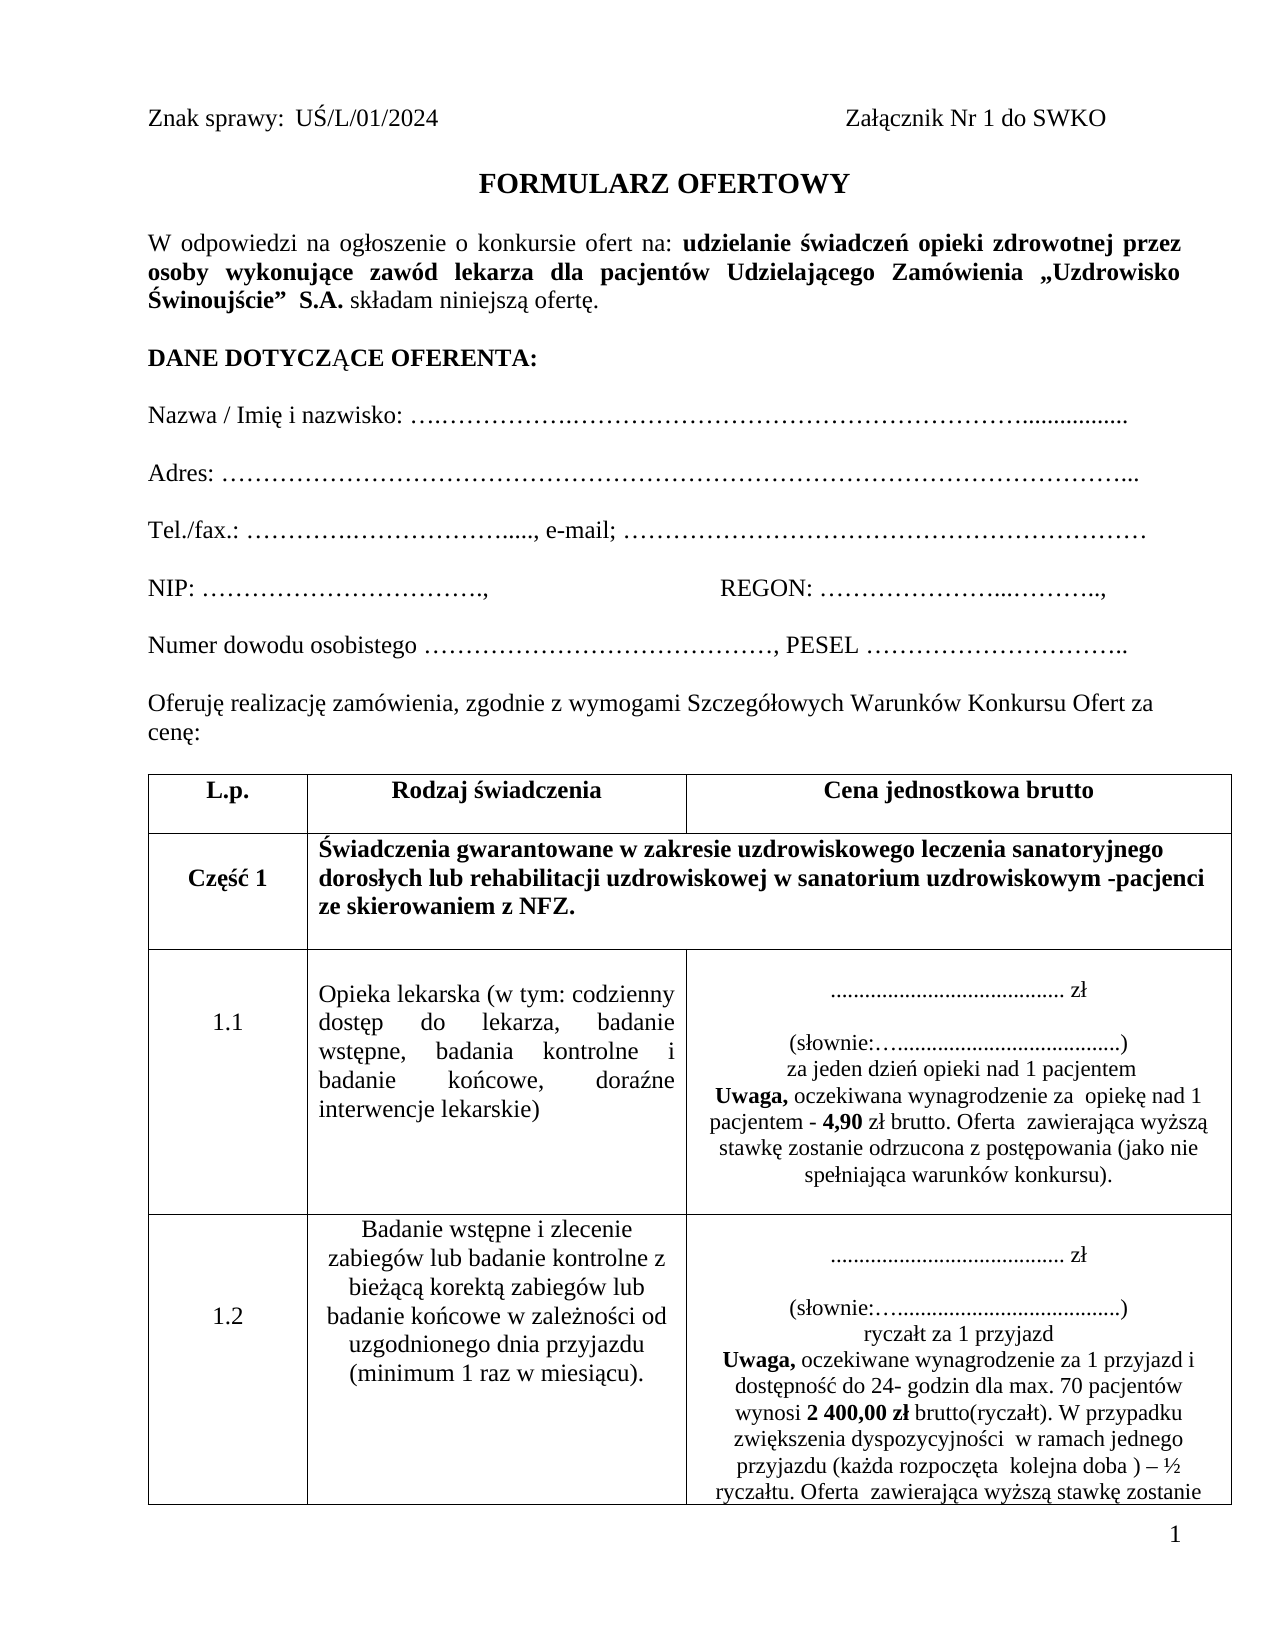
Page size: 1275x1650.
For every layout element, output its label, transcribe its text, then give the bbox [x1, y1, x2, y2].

text Numer dowodu osobistego ……………………………………, PESEL ………………………….. [148, 631, 1181, 659]
text W odpowiedzi na ogłoszenie o konkursie ofert na: udzielanie świadczeń opieki zdrowotnej przez osoby wykonujące zawód lekarza dla pacjentów Udzielającego Zamówienia „Uzdrowisko Świnoujście” S.A. składam niniejszą ofertę. [148, 228, 1181, 314]
text FORMULARZ OFERTOWY [148, 166, 1181, 199]
table_cell Świadczenia gwarantowane w zakresie uzdrowiskowego leczenia sanatoryjnego dorosłych lub rehabilitacji uzdrowiskowej w sanatorium uzdrowiskowym -pacjenci ze skierowaniem z NFZ. [308, 834, 1231, 949]
text Znak sprawy: UŚ/L/01/2024 Załącznik Nr 1 do SWKO [148, 103, 1181, 132]
table_cell Część 1 [149, 834, 307, 949]
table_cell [687, 1215, 1231, 1504]
text Tel./fax.: ………….………………....., e-mail; ……………………………………………………… [148, 516, 1181, 544]
table_header L.p. [149, 775, 307, 833]
text cenę: [148, 717, 1181, 746]
text NIP: ……………………………., REGON: …………………...……….., [148, 573, 1181, 602]
text Oferuję realizację zamówienia, zgodnie z wymogami Szczegółowych Warunków Konkursu Ofert za [148, 688, 1181, 717]
text Adres: ………………………………………………………………………………………………... [148, 458, 1181, 487]
text Nazwa / Imię i nazwisko: ….…………….………………………………………………................. [148, 401, 1181, 429]
table_cell Opieka lekarska (w tym: codzienny dostęp do lekarza, badanie wstępne, badania kontrolne i badanie końcowe, doraźne interwencje lekarskie) [308, 950, 686, 1213]
table_header Rodzaj świadczenia [308, 775, 686, 833]
table_cell ......................................... zł (słownie:….......................................) za jeden dzień opieki nad 1 pacjentem Uwaga, oczekiwana wynagrodzenie za opiekę nad 1 pacjentem - 4,90 zł brutto. Oferta zawierająca wyższą stawkę zostanie odrzucona z postępowania (jako nie spełniająca warunków konkursu). [687, 950, 1231, 1213]
text DANE DOTYCZĄCE OFERENTA: [148, 343, 1181, 372]
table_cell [308, 1215, 686, 1504]
table_header Cena jednostkowa brutto [687, 775, 1231, 833]
table_cell 1.2 [149, 1215, 307, 1504]
table_cell 1.1 [149, 950, 307, 1213]
